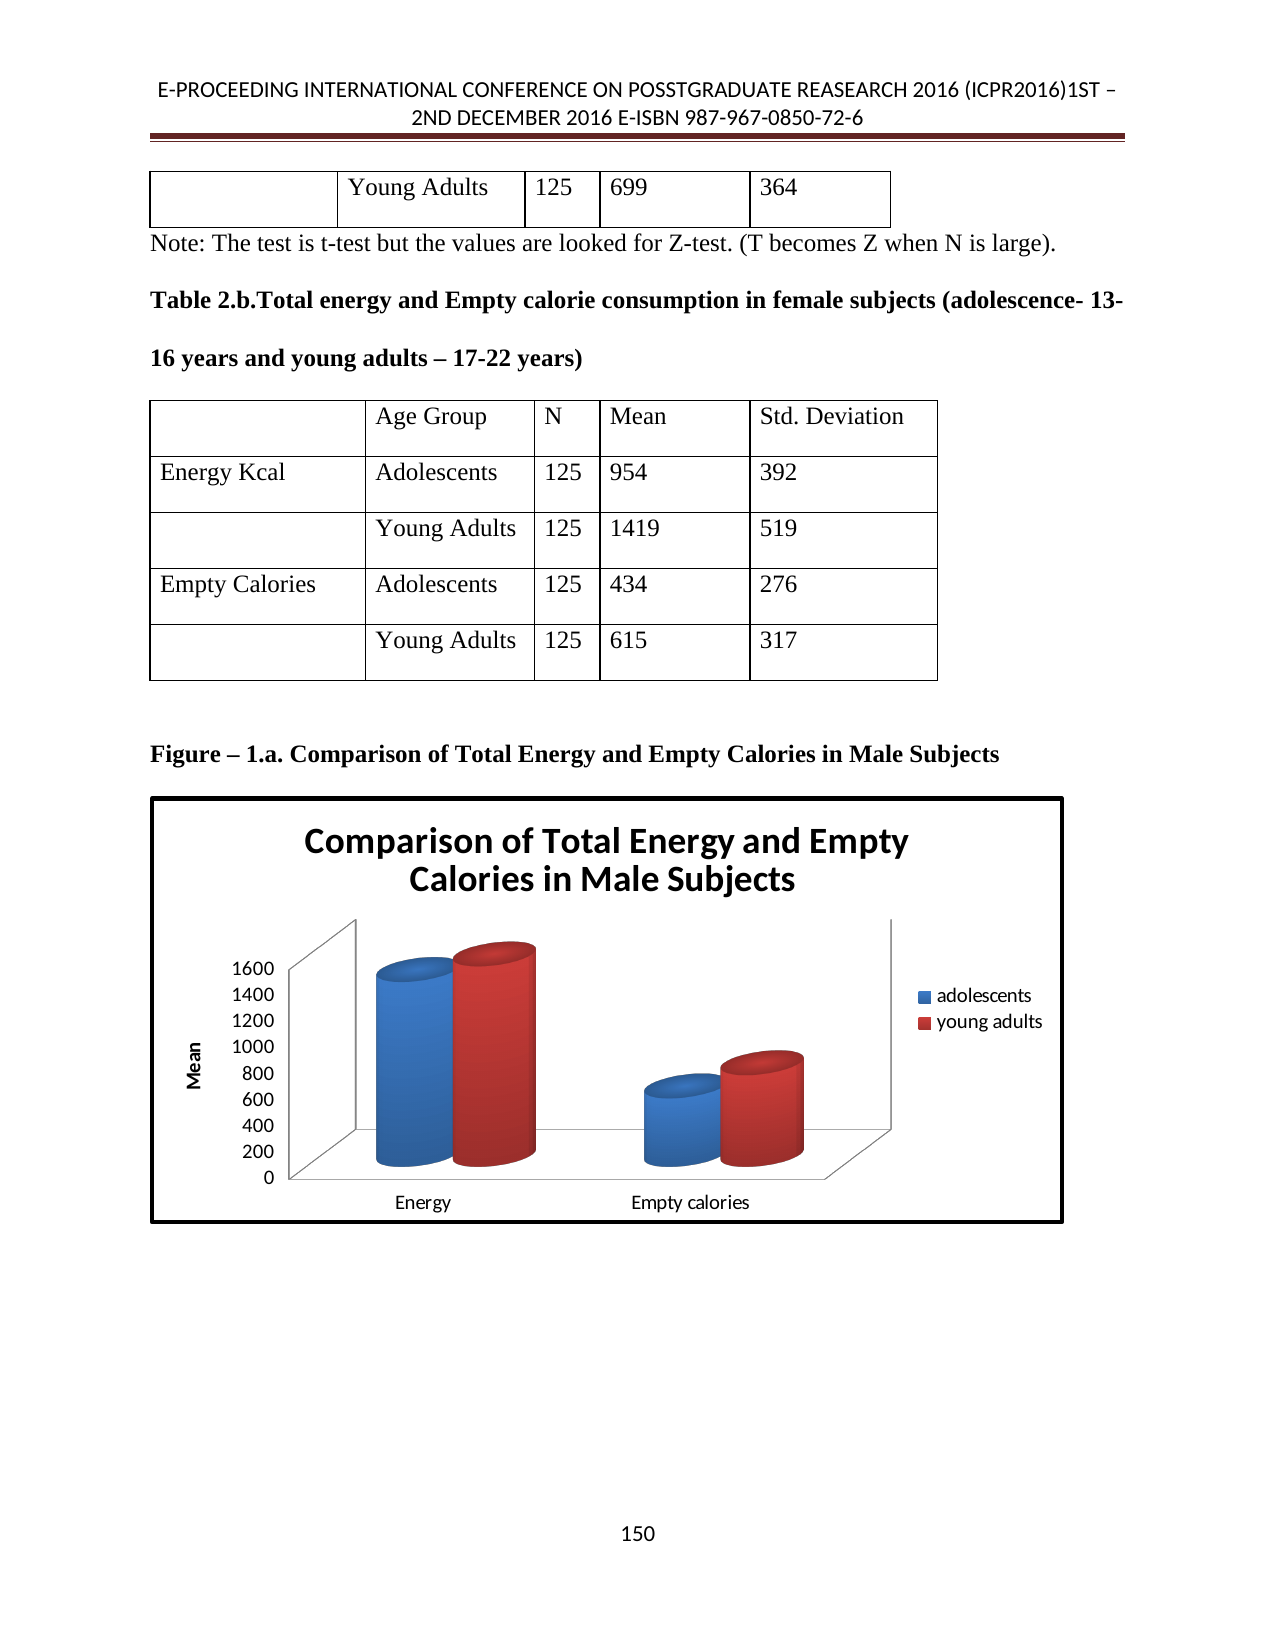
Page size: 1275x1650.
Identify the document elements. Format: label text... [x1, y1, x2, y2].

table_cell 125 [526, 172, 599, 227]
table_header Age Group [366, 401, 534, 456]
table_cell 392 [751, 457, 937, 512]
table_cell [151, 625, 365, 680]
table_cell 276 [751, 569, 937, 624]
table_header N [535, 401, 599, 456]
table_cell 317 [751, 625, 937, 680]
table_cell [151, 172, 337, 227]
table_header Std. Deviation [751, 401, 937, 456]
table_cell Adolescents [366, 457, 534, 512]
text Figure – 1.a. Comparison of Total Energy and Empty Calories in Male Subjects [150, 739, 1125, 768]
table_cell 615 [601, 625, 749, 680]
table_cell Energy Kcal [151, 457, 365, 512]
table_cell 364 [751, 172, 890, 227]
table_cell 125 [535, 625, 599, 680]
table_cell 519 [751, 513, 937, 568]
table_header Mean [601, 401, 749, 456]
table_cell 954 [601, 457, 749, 512]
table_cell Young Adults [366, 625, 534, 680]
text Note: The test is t-test but the values are looked for Z-test. (T becomes Z when N is large). [150, 228, 1125, 256]
table_cell 434 [601, 569, 749, 624]
text Table 2.b.Total energy and Empty calorie consumption in female subjects (adolescence- 13-16 years and young adults – 17-22 years) [150, 285, 1125, 371]
table_cell [151, 513, 365, 568]
table_cell 125 [535, 457, 599, 512]
table_cell 125 [535, 569, 599, 624]
table_cell Young Adults [366, 513, 534, 568]
table_cell 699 [601, 172, 749, 227]
table_header [151, 401, 365, 456]
table_cell 1419 [601, 513, 749, 568]
table_cell 125 [535, 513, 599, 568]
table_cell Young Adults [338, 172, 524, 227]
table_cell Adolescents [366, 569, 534, 624]
table_cell Empty Calories [151, 569, 365, 624]
